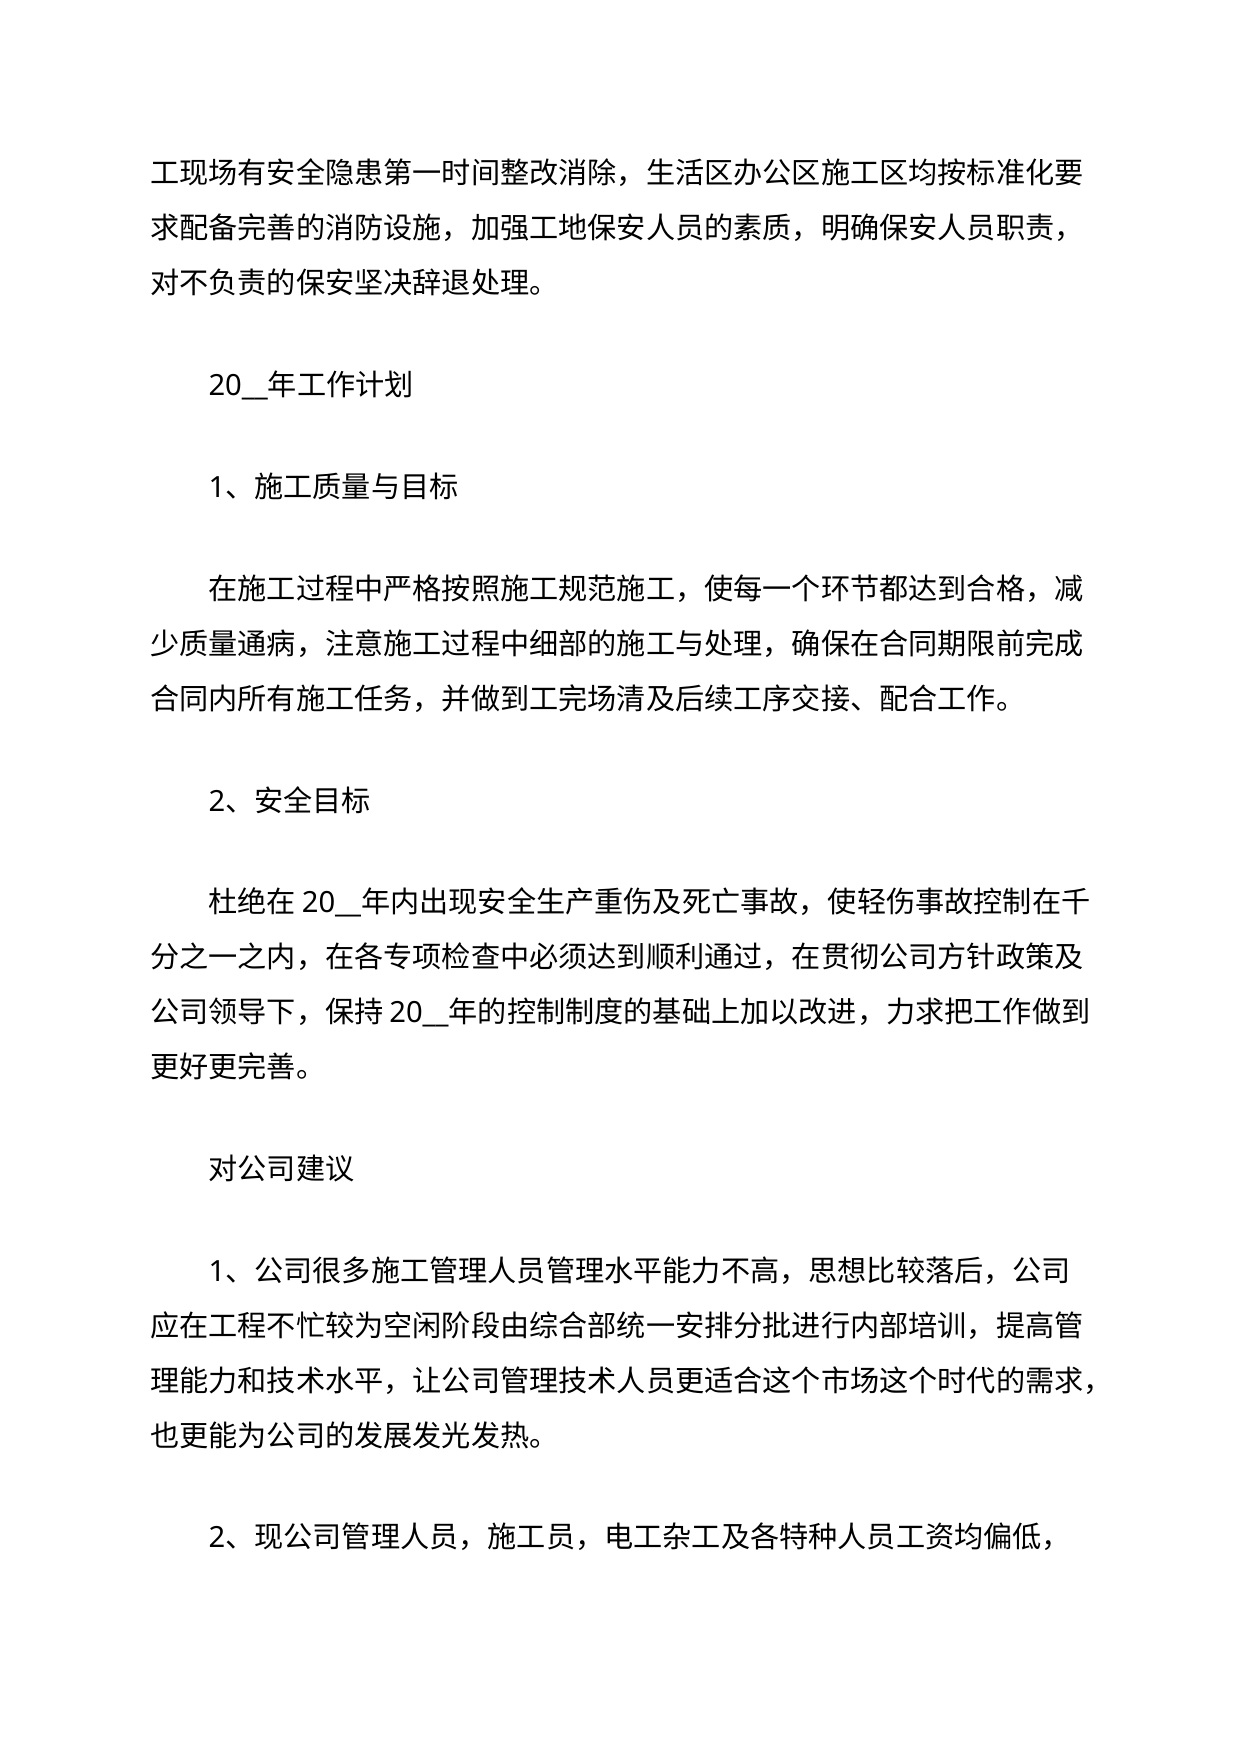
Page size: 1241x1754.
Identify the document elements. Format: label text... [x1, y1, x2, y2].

text 对公司建议 [150, 1146, 1090, 1188]
text 1、施工质量与目标 [150, 463, 1090, 506]
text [150, 1514, 1090, 1556]
text 1、公司很多施工管理人员管理水平能力不高，思想比较落后，公司应在工程不忙较为空闲阶段由综合部统一安排分批进行内部培训，提高管理能力和技术水平，让公司管理技术人员更适合这个市场这个时代的需求，也更能为公司的发展发光发热。 [150, 1247, 1090, 1454]
text 20__年工作计划 [150, 362, 1090, 404]
text 2、安全目标 [150, 777, 1090, 819]
text 杜绝在20__年内出现安全生产重伤及死亡事故，使轻伤事故控制在千分之一之内，在各专项检查中必须达到顺利通过，在贯彻公司方针政策及公司领导下，保持20__年的控制制度的基础上加以改进，力求把工作做到更好更完善。 [150, 879, 1090, 1086]
text 在施工过程中严格按照施工规范施工，使每一个环节都达到合格，减少质量通病，注意施工过程中细部的施工与处理，确保在合同期限前完成合同内所有施工任务，并做到工完场清及后续工序交接、配合工作。 [150, 566, 1090, 718]
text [150, 150, 1090, 302]
